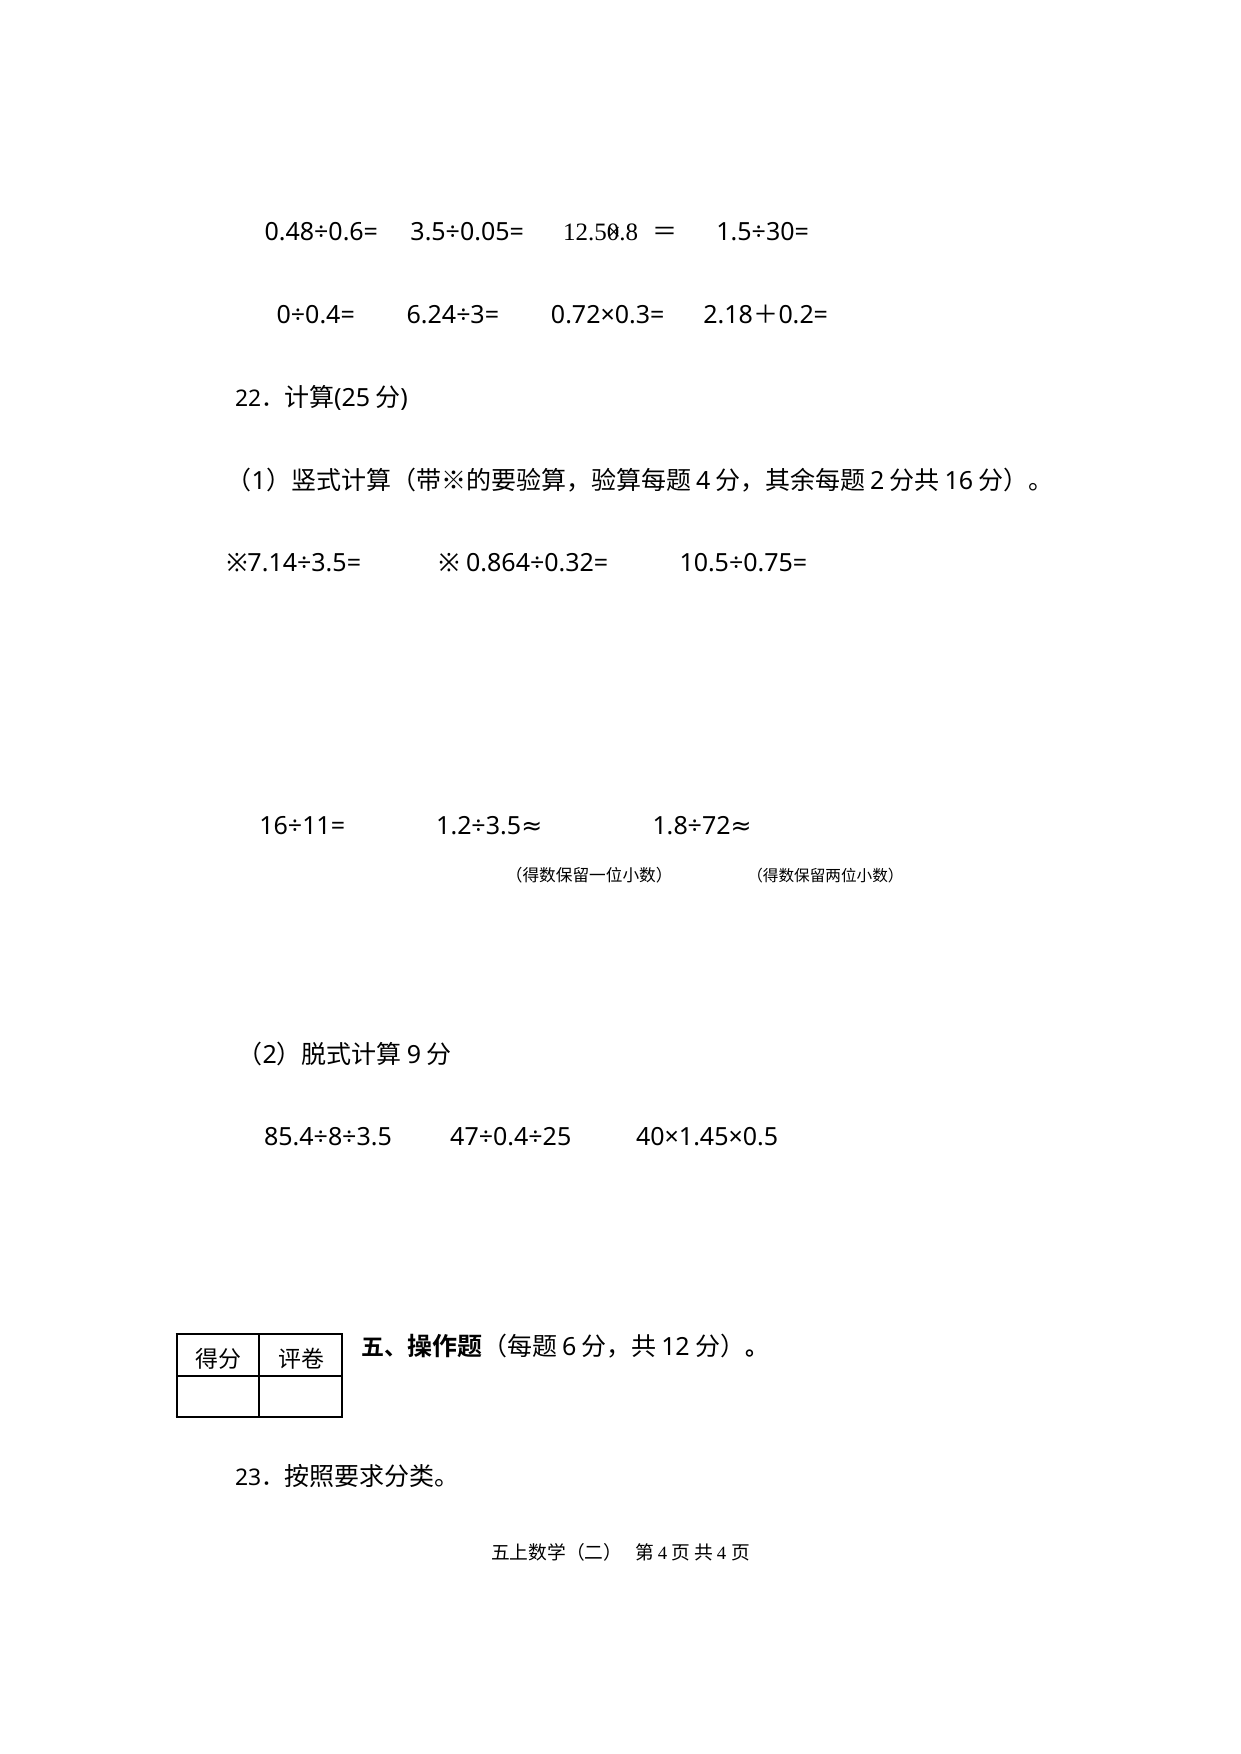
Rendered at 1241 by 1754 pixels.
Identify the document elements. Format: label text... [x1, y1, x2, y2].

text 22．计算(25分) [189, 363, 1051, 428]
table_header 得分 [178, 1335, 258, 1375]
table_cell [260, 1377, 341, 1416]
text 五、操作题（每题6分，共12分）。 [189, 1324, 1051, 1363]
text ※7.14÷3.5= ※ 0.864÷0.32= 10.5÷0.75= [189, 529, 1051, 594]
text （2）脱式计算9分 [237, 1020, 1051, 1085]
table_header 评卷 [260, 1335, 341, 1375]
text 0.48÷0.6= 3.5÷0.05= 12.5×0.8＝ 1.5÷30= [189, 197, 1051, 262]
text （1）竖式计算（带※的要验算，验算每题4分，其余每题2分共16分）。 [189, 446, 1051, 511]
text 23．按照要求分类。 [189, 1442, 1051, 1507]
text 85.4÷8÷3.5 47÷0.4÷25 40×1.45×0.5 [189, 1103, 1051, 1168]
text 16÷11= 1.2÷3.5≈ 1.8÷72≈ [259, 792, 1051, 857]
table_cell [178, 1377, 258, 1416]
text （得数保留一位小数） （得数保留两位小数） [189, 857, 1051, 890]
text 0÷0.4= 6.24÷3= 0.72×0.3= 2.18＋0.2= [189, 280, 1051, 345]
